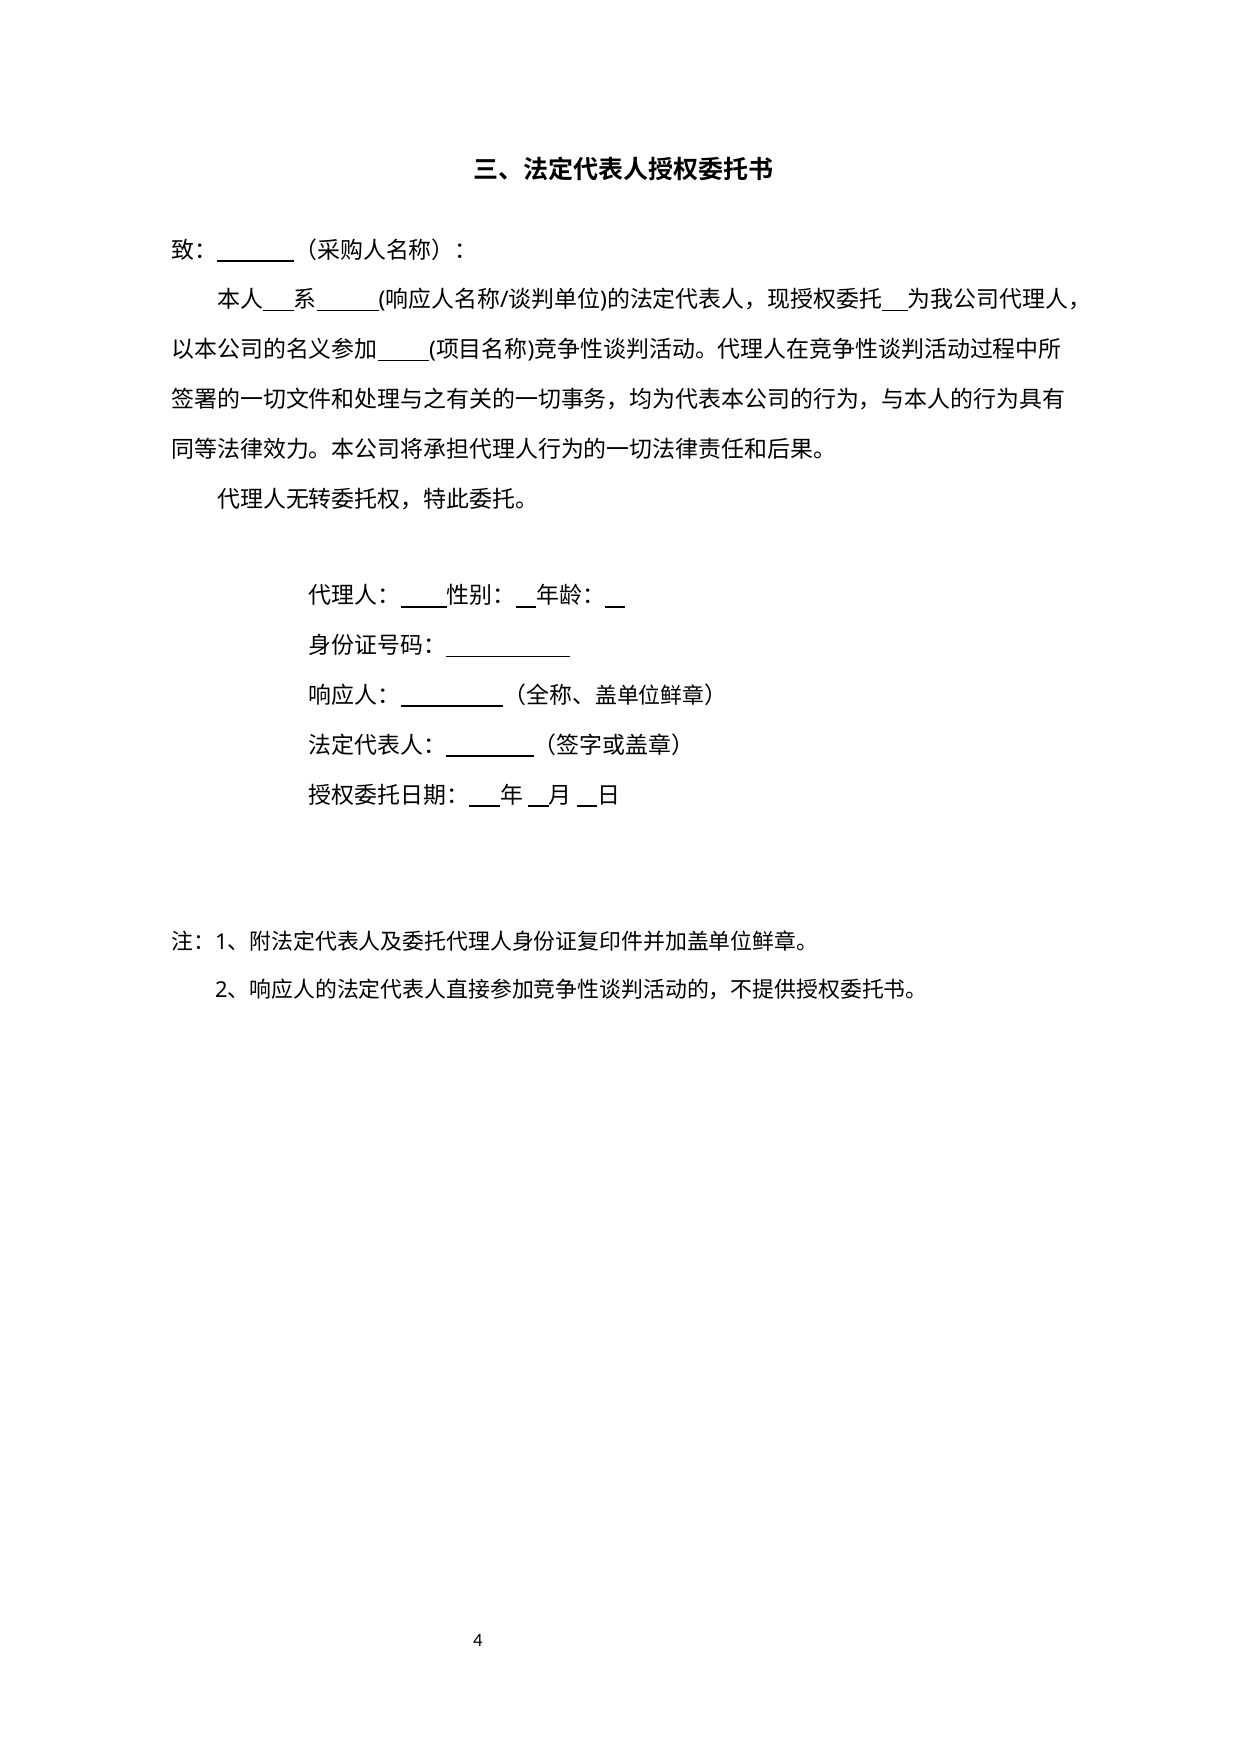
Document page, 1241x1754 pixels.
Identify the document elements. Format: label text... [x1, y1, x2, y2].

text 代理人： 性别： 年龄： [171, 577, 1075, 611]
text 注：1、附法定代表人及委托代理人身份证复印件并加盖单位鲜章。 [171, 924, 1075, 956]
subtitle 三、法定代表人授权委托书 [171, 150, 1075, 186]
text 代理人无转委托权，特此委托。 [171, 481, 1075, 514]
text 本人 系 (响应人名称/谈判单位)的法定代表人，现授权委托 为我公司代理人，以本公司的名义参加 (项目名称)竞争性谈判活动。代理人在竞争性谈判活动过程中所签署的一切文件和处理与之有关的一切事务，均为代表本公司的行为，与本人的行为具有同等法律效力。本公司将承担代理人行为的一切法律责任和后果。 [171, 281, 1075, 464]
text 授权委托日期： 年 月 日 [171, 776, 1075, 810]
text 2、响应人的法定代表人直接参加竞争性谈判活动的，不提供授权委托书。 [171, 972, 1075, 1003]
text 响应人： （全称、盖单位鲜章） [171, 677, 1075, 710]
text 身份证号码： [171, 627, 1075, 660]
text 致： （采购人名称）： [171, 231, 1075, 265]
text 法定代表人： （签字或盖章） [171, 727, 1075, 760]
